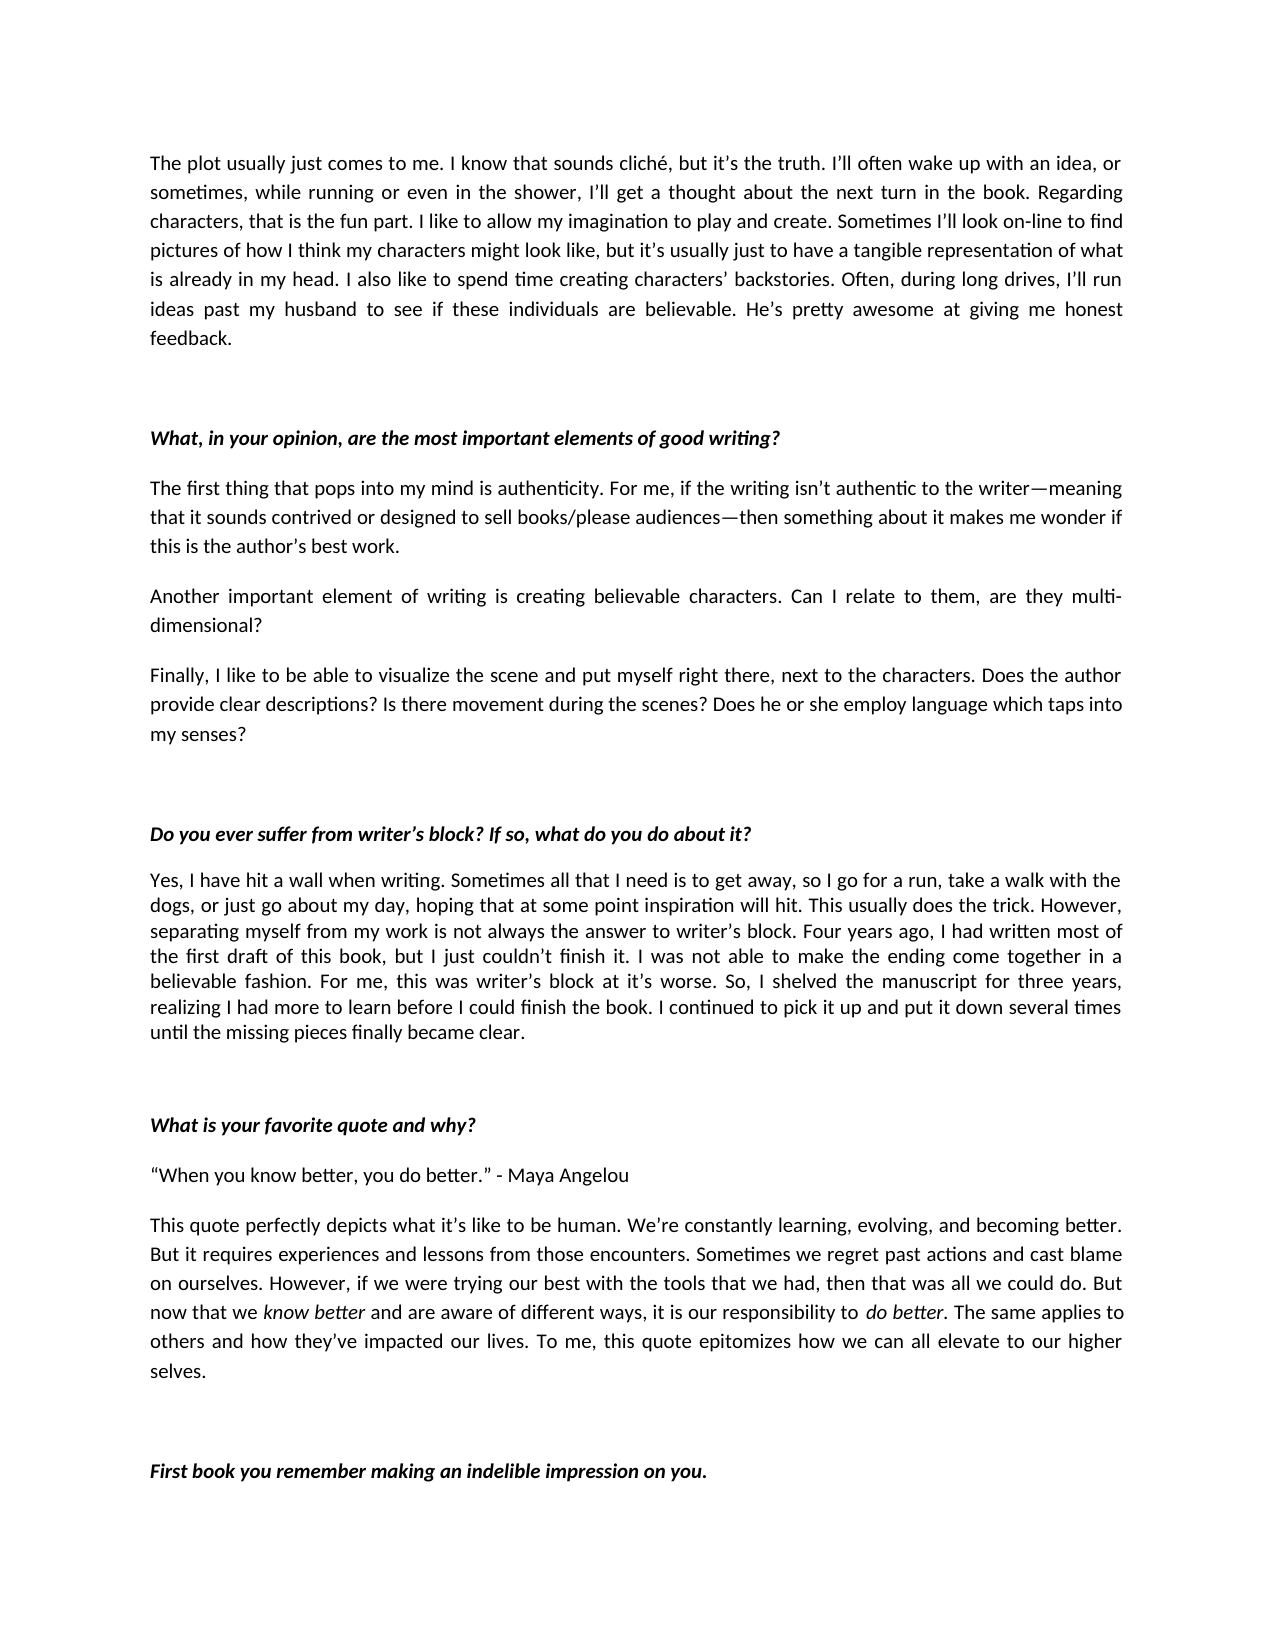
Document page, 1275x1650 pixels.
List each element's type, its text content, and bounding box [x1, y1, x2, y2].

text Yes, I have hit a wall when writing. Sometimes all that I need is to get away, so I go for a run, take a walk with the dogs, or just go about my day, hoping that at some point inspiration will hit. This usually does the trick. However, separating myself from my work is not always the answer to writer’s block. Four years ago, I had written most of the first draft of this book, but I just couldn’t finish it. I was not able to make the ending come together in a believable fashion. For me, this was writer’s block at it’s worse. So, I shelved the manuscript for three years, realizing I had more to learn before I could finish the book. I continued to pick it up and put it down several times until the missing pieces finally became clear. [150, 867, 1125, 1045]
text First book you remember making an indelible impression on you. [150, 1458, 1125, 1483]
text The plot usually just comes to me. I know that sounds cliché, but it’s the truth. I’ll often wake up with an idea, or sometimes, while running or even in the shower, I’ll get a thought about the next turn in the book. Regarding characters, that is the fun part. I like to allow my imagination to play and create. Sometimes I’ll look on-line to find pictures of how I think my characters might look like, but it’s usually just to have a tangible representation of what is already in my head. I also like to spend time creating characters’ backstories. Often, during long drives, I’ll run ideas past my husband to see if these individuals are believable. He’s pretty awesome at giving me honest feedback. [150, 150, 1125, 350]
text What, in your opinion, are the most important elements of good writing? [150, 425, 1125, 450]
text What is your favorite quote and why? [150, 1112, 1125, 1137]
text This quote perfectly depicts what it’s like to be human. We’re constantly learning, evolving, and becoming better. But it requires experiences and lessons from those encounters. Sometimes we regret past actions and cast blame on ourselves. However, if we were trying our best with the tools that we had, then that was all we could do. But now that we know better and are aware of different ways, it is our responsibility to do better. The same applies to others and how they’ve impacted our lives. To me, this quote epitomizes how we can all elevate to our higher selves. [150, 1212, 1125, 1383]
text Do you ever suffer from writer’s block? If so, what do you do about it? [150, 821, 1125, 846]
text “When you know better, you do better.” - Maya Angelou [150, 1162, 1125, 1187]
text Another important element of writing is creating believable characters. Can I relate to them, are they multi-dimensional? [150, 583, 1125, 638]
text The first thing that pops into my mind is authenticity. For me, if the writing isn’t authentic to the writer—meaning that it sounds contrived or designed to sell books/please audiences—then something about it makes me wonder if this is the author’s best work. [150, 475, 1125, 559]
text Finally, I like to be able to visualize the scene and put myself right there, next to the characters. Does the author provide clear descriptions? Is there movement during the scenes? Does he or she employ language which taps into my senses? [150, 662, 1125, 746]
